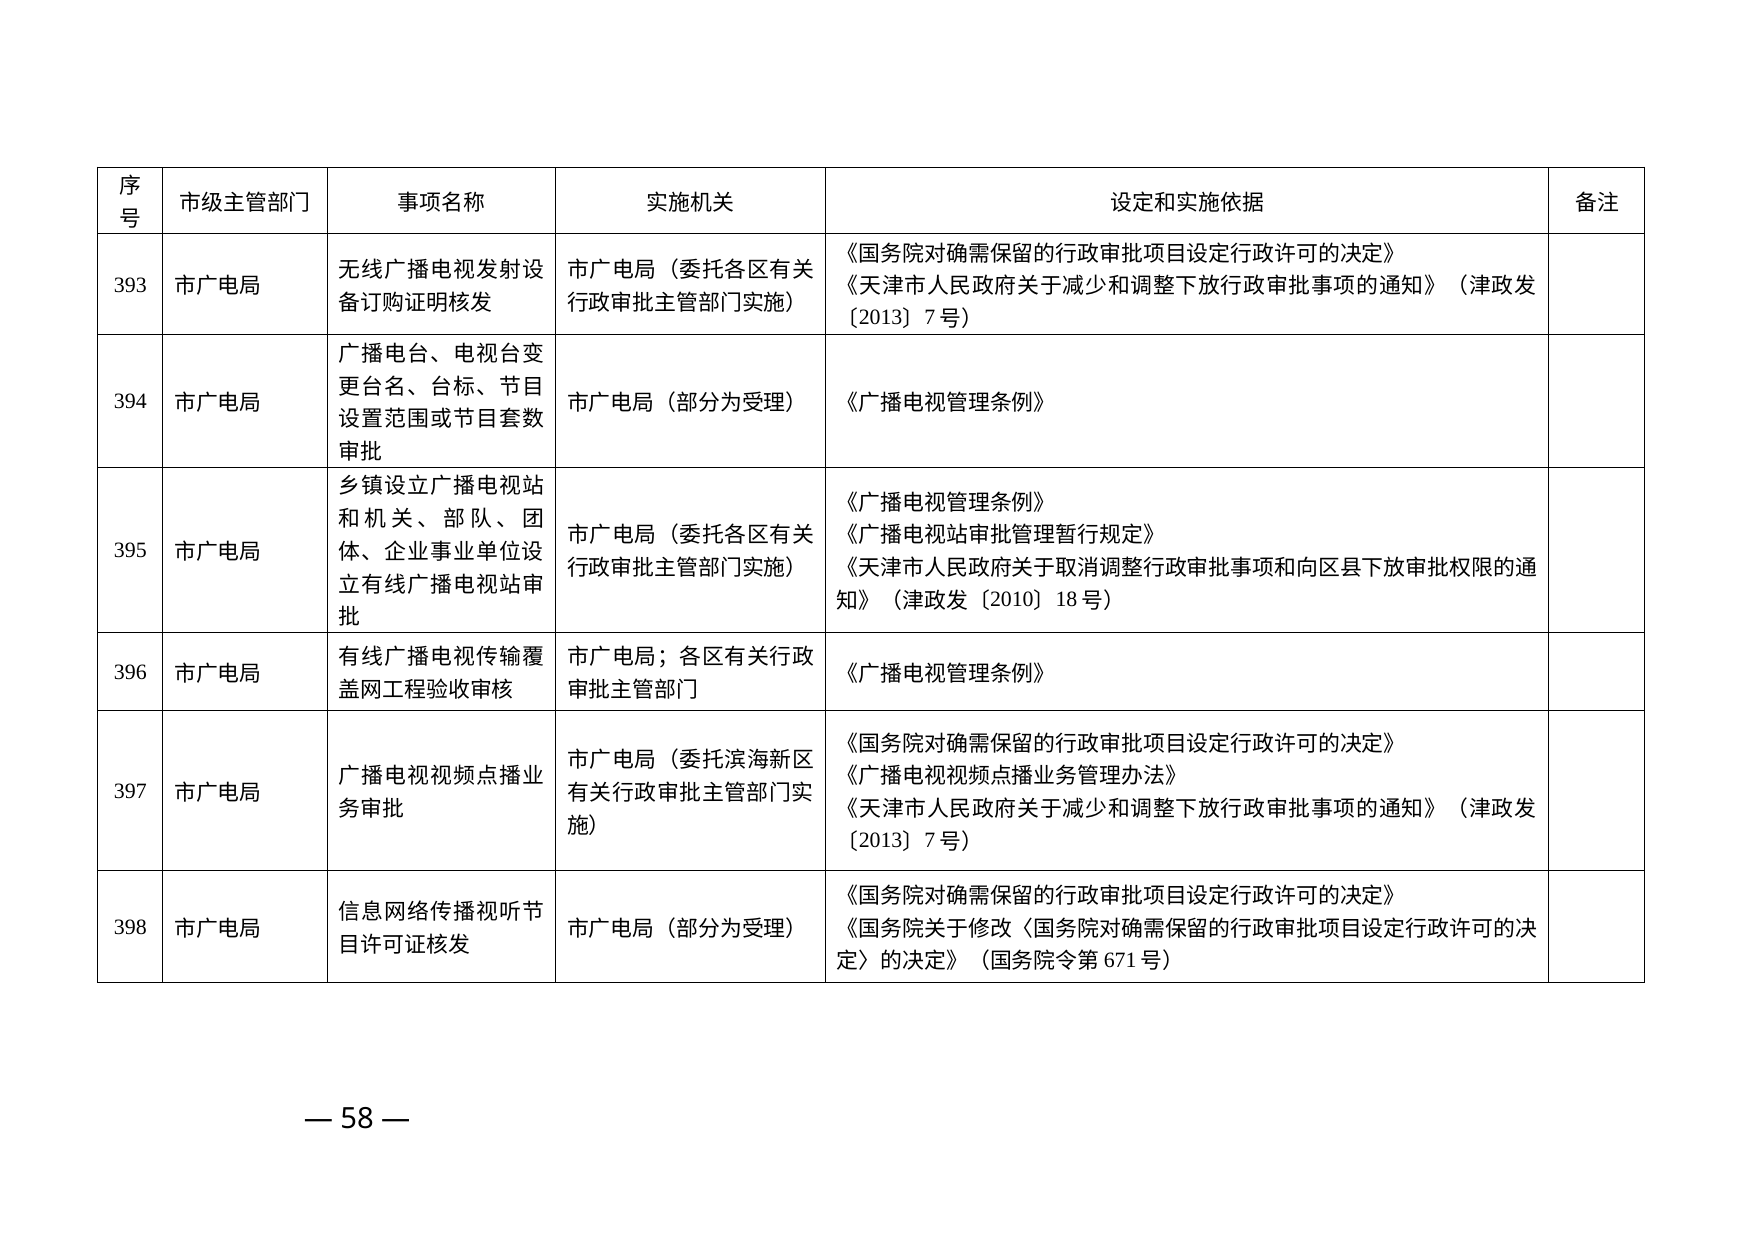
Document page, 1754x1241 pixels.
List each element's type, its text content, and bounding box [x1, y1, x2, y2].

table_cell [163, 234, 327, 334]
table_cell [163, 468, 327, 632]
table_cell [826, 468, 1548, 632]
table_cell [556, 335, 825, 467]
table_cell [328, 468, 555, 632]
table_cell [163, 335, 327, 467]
table_header 市级主管部门 [163, 168, 327, 233]
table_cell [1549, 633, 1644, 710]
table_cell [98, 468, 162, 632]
table_header 实施机关 [556, 168, 825, 233]
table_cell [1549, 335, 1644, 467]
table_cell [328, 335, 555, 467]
table_header 序号 [98, 168, 162, 233]
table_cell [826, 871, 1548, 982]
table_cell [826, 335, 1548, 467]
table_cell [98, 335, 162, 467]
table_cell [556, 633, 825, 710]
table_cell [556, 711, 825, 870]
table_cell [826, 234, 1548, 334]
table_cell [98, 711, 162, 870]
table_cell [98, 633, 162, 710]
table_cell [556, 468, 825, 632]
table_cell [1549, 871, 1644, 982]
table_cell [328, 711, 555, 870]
table_header 设定和实施依据 [826, 168, 1548, 233]
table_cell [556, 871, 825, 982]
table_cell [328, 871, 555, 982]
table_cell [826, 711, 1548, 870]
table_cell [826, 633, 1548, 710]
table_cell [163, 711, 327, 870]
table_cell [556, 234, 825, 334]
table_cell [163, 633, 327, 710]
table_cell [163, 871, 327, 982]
table_header 备注 [1549, 168, 1644, 233]
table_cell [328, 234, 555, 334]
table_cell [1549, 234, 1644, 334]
table_header 事项名称 [328, 168, 555, 233]
table_cell 393 [98, 234, 162, 334]
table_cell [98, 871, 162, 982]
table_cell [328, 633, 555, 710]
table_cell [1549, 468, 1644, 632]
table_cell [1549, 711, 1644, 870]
